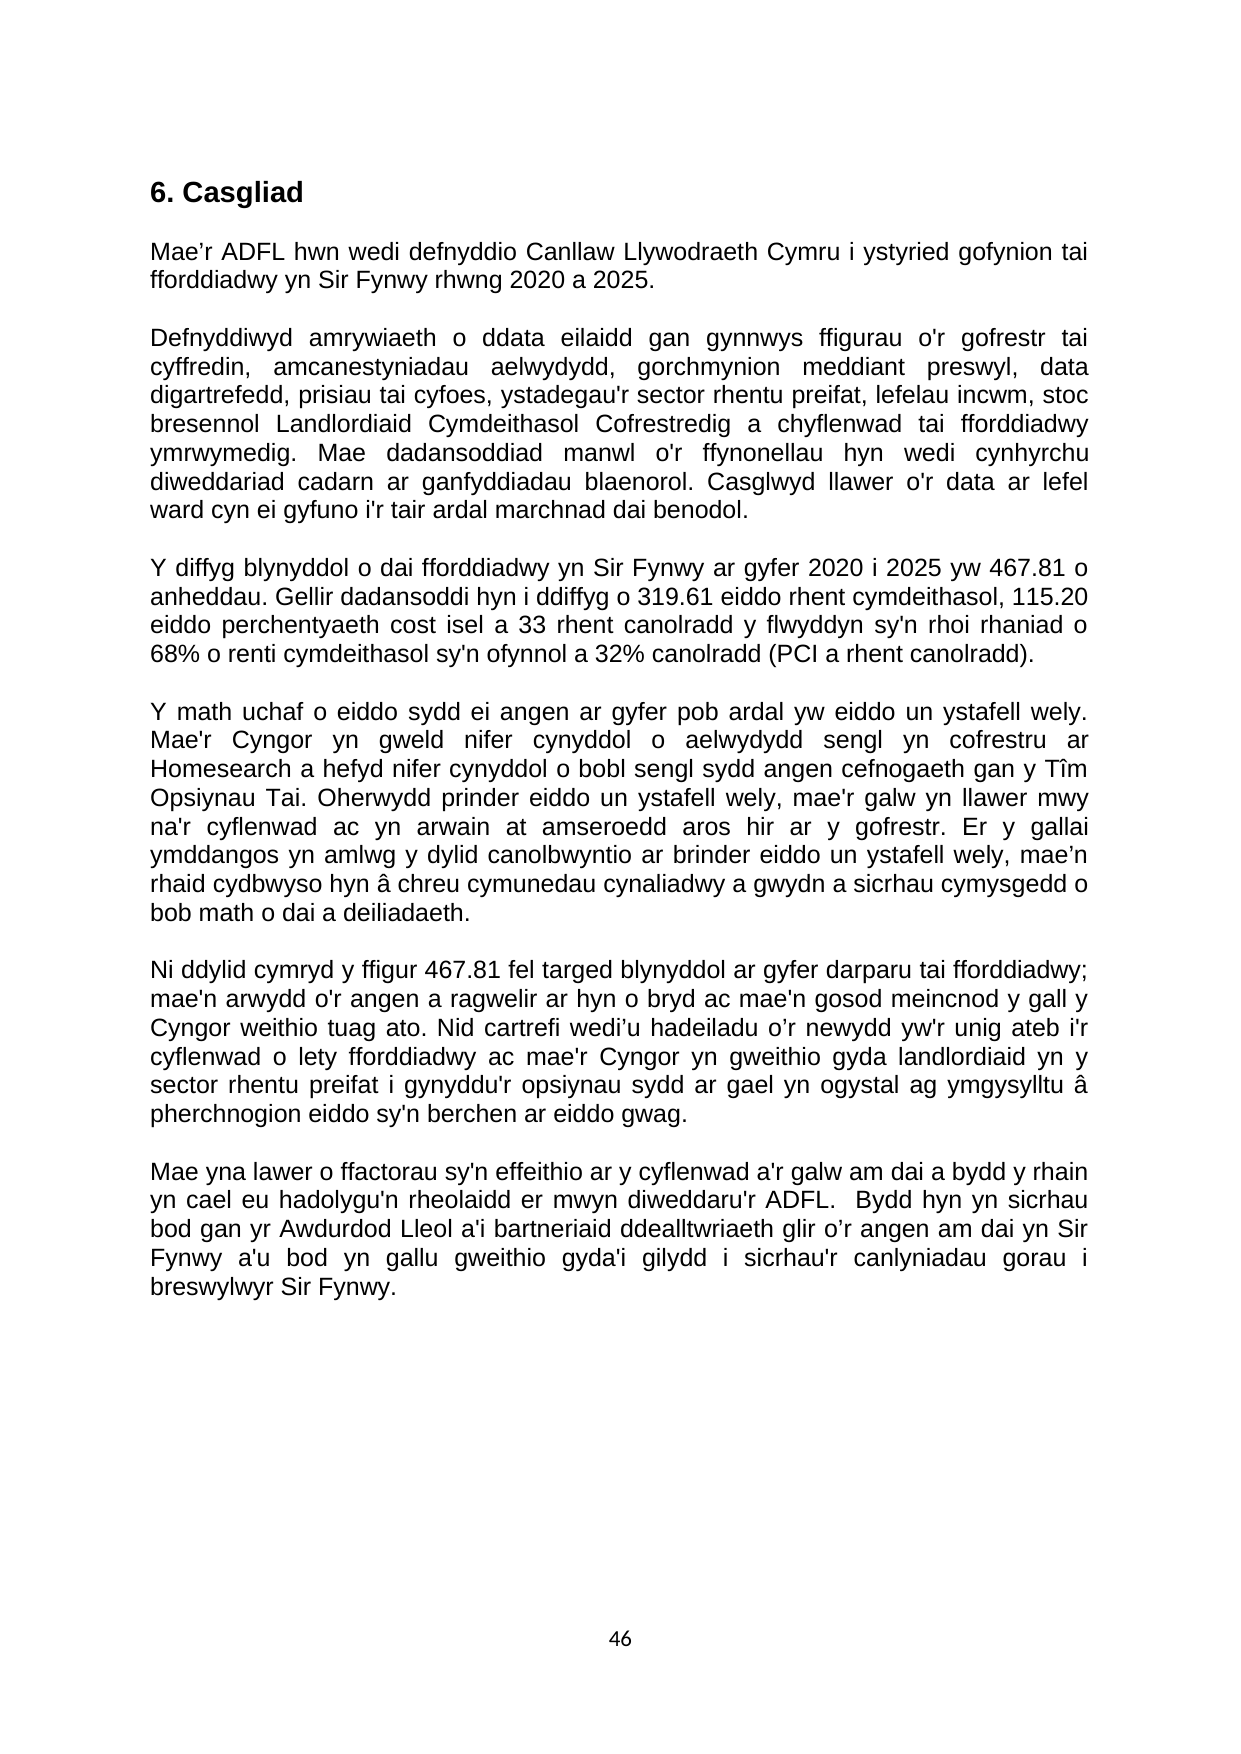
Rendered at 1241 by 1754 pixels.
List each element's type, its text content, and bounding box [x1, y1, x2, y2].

text Mae’r ADFL hwn wedi defnyddio Canllaw Llywodraeth Cymru i ystyried gofynion tai fforddiadwy yn Sir Fynwy rhwng 2020 a 2025. [150, 237, 1090, 294]
text Y diffyg blynyddol o dai fforddiadwy yn Sir Fynwy ar gyfer 2020 i 2025 yw 467.81 o anheddau. Gellir dadansoddi hyn i ddiffyg o 319.61 eiddo rhent cymdeithasol, 115.20 eiddo perchentyaeth cost isel a 33 rhent canolradd y flwyddyn sy'n rhoi rhaniad o 68% o renti cymdeithasol sy'n ofynnol a 32% canolradd (PCI a rhent canolradd). [150, 553, 1090, 668]
text Mae yna lawer o ffactorau sy'n effeithio ar y cyflenwad a'r galw am dai a bydd y rhain yn cael eu hadolygu'n rheolaidd er mwyn diweddaru'r ADFL. Bydd hyn yn sicrhau bod gan yr Awdurdod Lleol a'i bartneriaid ddealltwriaeth glir o’r angen am dai yn Sir Fynwy a'u bod yn gallu gweithio gyda'i gilydd i sicrhau'r canlyniadau gorau i breswylwyr Sir Fynwy. [150, 1157, 1090, 1300]
text Y math uchaf o eiddo sydd ei angen ar gyfer pob ardal yw eiddo un ystafell wely. Mae'r Cyngor yn gweld nifer cynyddol o aelwydydd sengl yn cofrestru ar Homesearch a hefyd nifer cynyddol o bobl sengl sydd angen cefnogaeth gan y Tîm Opsiynau Tai. Oherwydd prinder eiddo un ystafell wely, mae'r galw yn llawer mwy na'r cyflenwad ac yn arwain at amseroedd aros hir ar y gofrestr. Er y gallai ymddangos yn amlwg y dylid canolbwyntio ar brinder eiddo un ystafell wely, mae’n rhaid cydbwyso hyn â chreu cymunedau cynaliadwy a gwydn a sicrhau cymysgedd o bob math o dai a deiliadaeth. [150, 697, 1090, 927]
subtitle 6. Casgliad [150, 175, 1090, 208]
text Defnyddiwyd amrywiaeth o ddata eilaidd gan gynnwys ffigurau o'r gofrestr tai cyffredin, amcanestyniadau aelwydydd, gorchmynion meddiant preswyl, data digartrefedd, prisiau tai cyfoes, ystadegau'r sector rhentu preifat, lefelau incwm, stoc bresennol Landlordiaid Cymdeithasol Cofrestredig a chyflenwad tai fforddiadwy ymrwymedig. Mae dadansoddiad manwl o'r ffynonellau hyn wedi cynhyrchu diweddariad cadarn ar ganfyddiadau blaenorol. Casglwyd llawer o'r data ar lefel ward cyn ei gyfuno i'r tair ardal marchnad dai benodol. [150, 323, 1090, 524]
text Ni ddylid cymryd y ffigur 467.81 fel targed blynyddol ar gyfer darparu tai fforddiadwy; mae'n arwydd o'r angen a ragwelir ar hyn o bryd ac mae'n gosod meincnod y gall y Cyngor weithio tuag ato. Nid cartrefi wedi’u hadeiladu o’r newydd yw'r unig ateb i'r cyflenwad o lety fforddiadwy ac mae'r Cyngor yn gweithio gyda landlordiaid yn y sector rhentu preifat i gynyddu'r opsiynau sydd ar gael yn ogystal ag ymgysylltu â pherchnogion eiddo sy'n berchen ar eiddo gwag. [150, 955, 1090, 1128]
